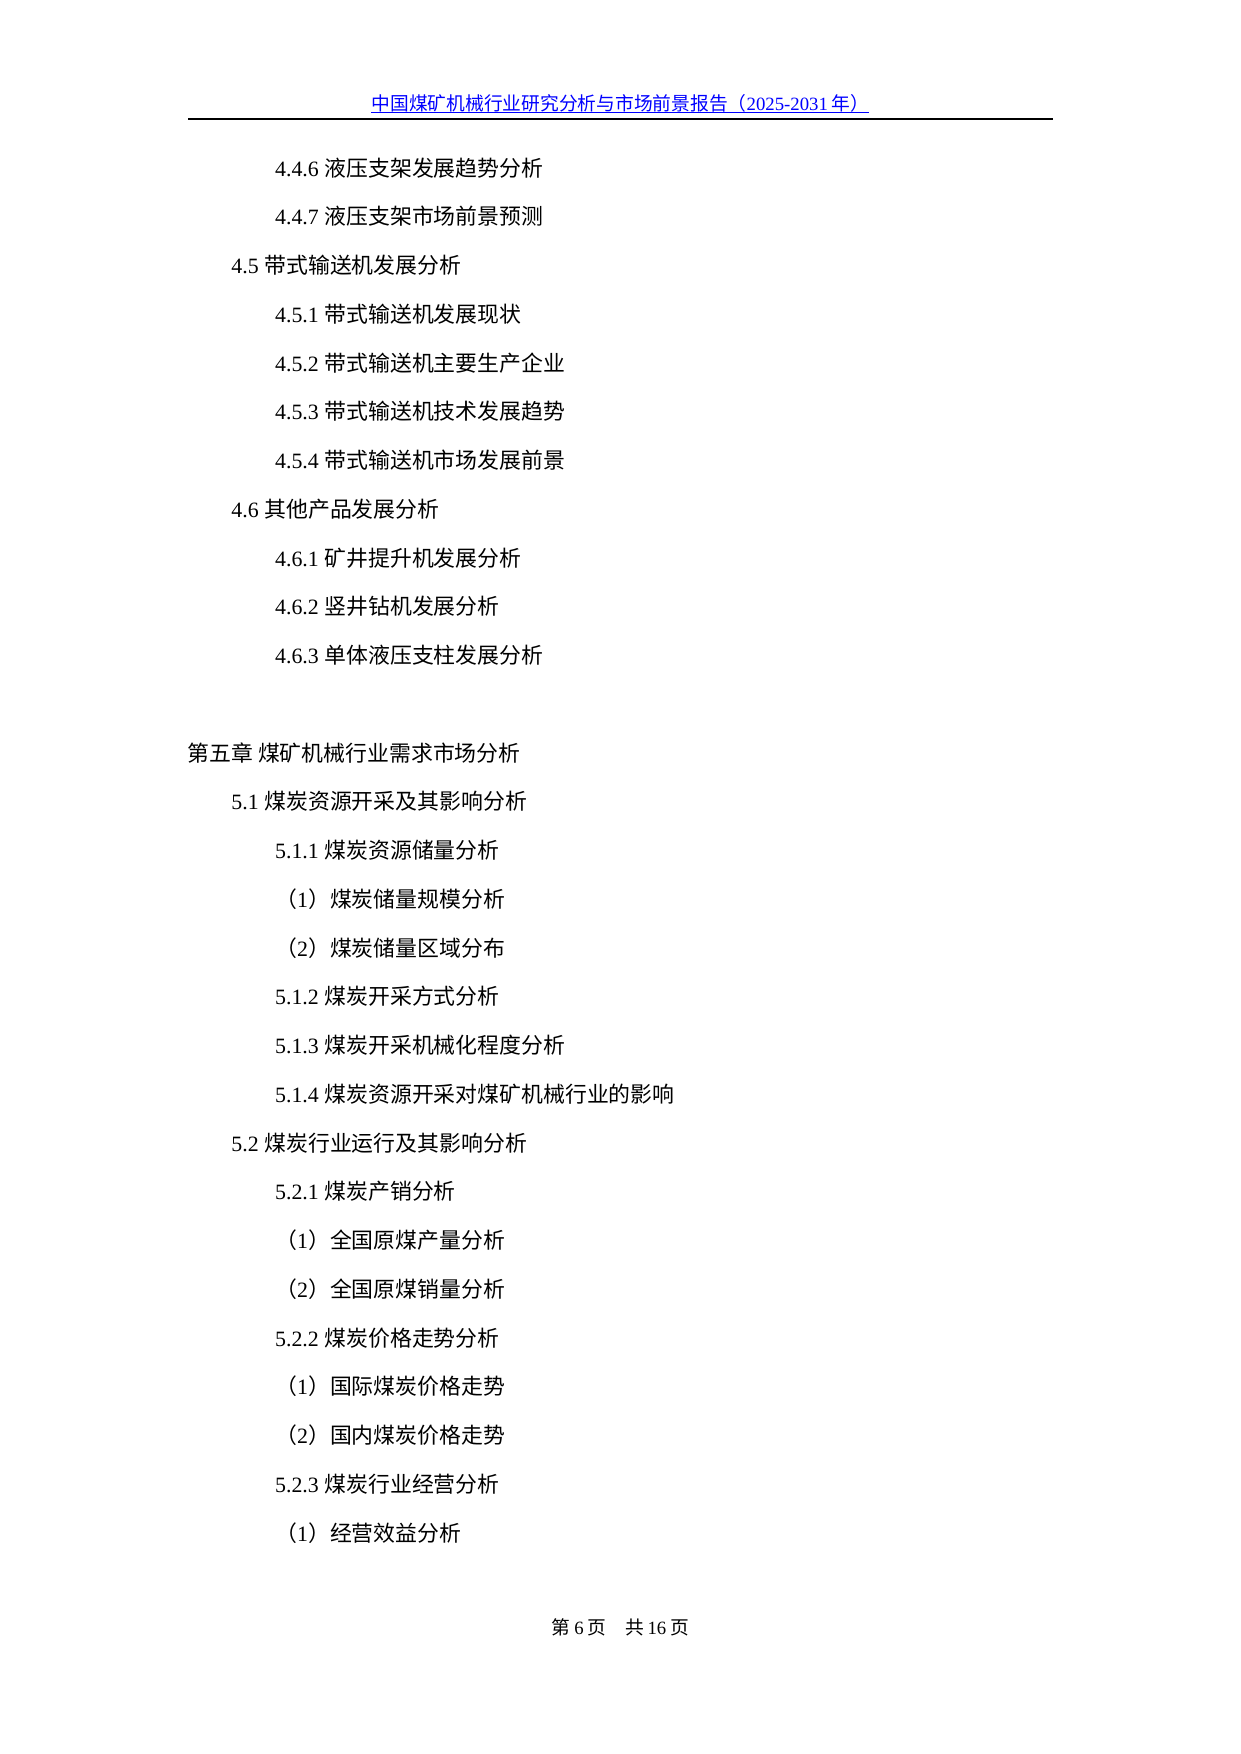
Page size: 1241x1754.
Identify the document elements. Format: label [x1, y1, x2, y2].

text [187, 150, 1053, 1548]
